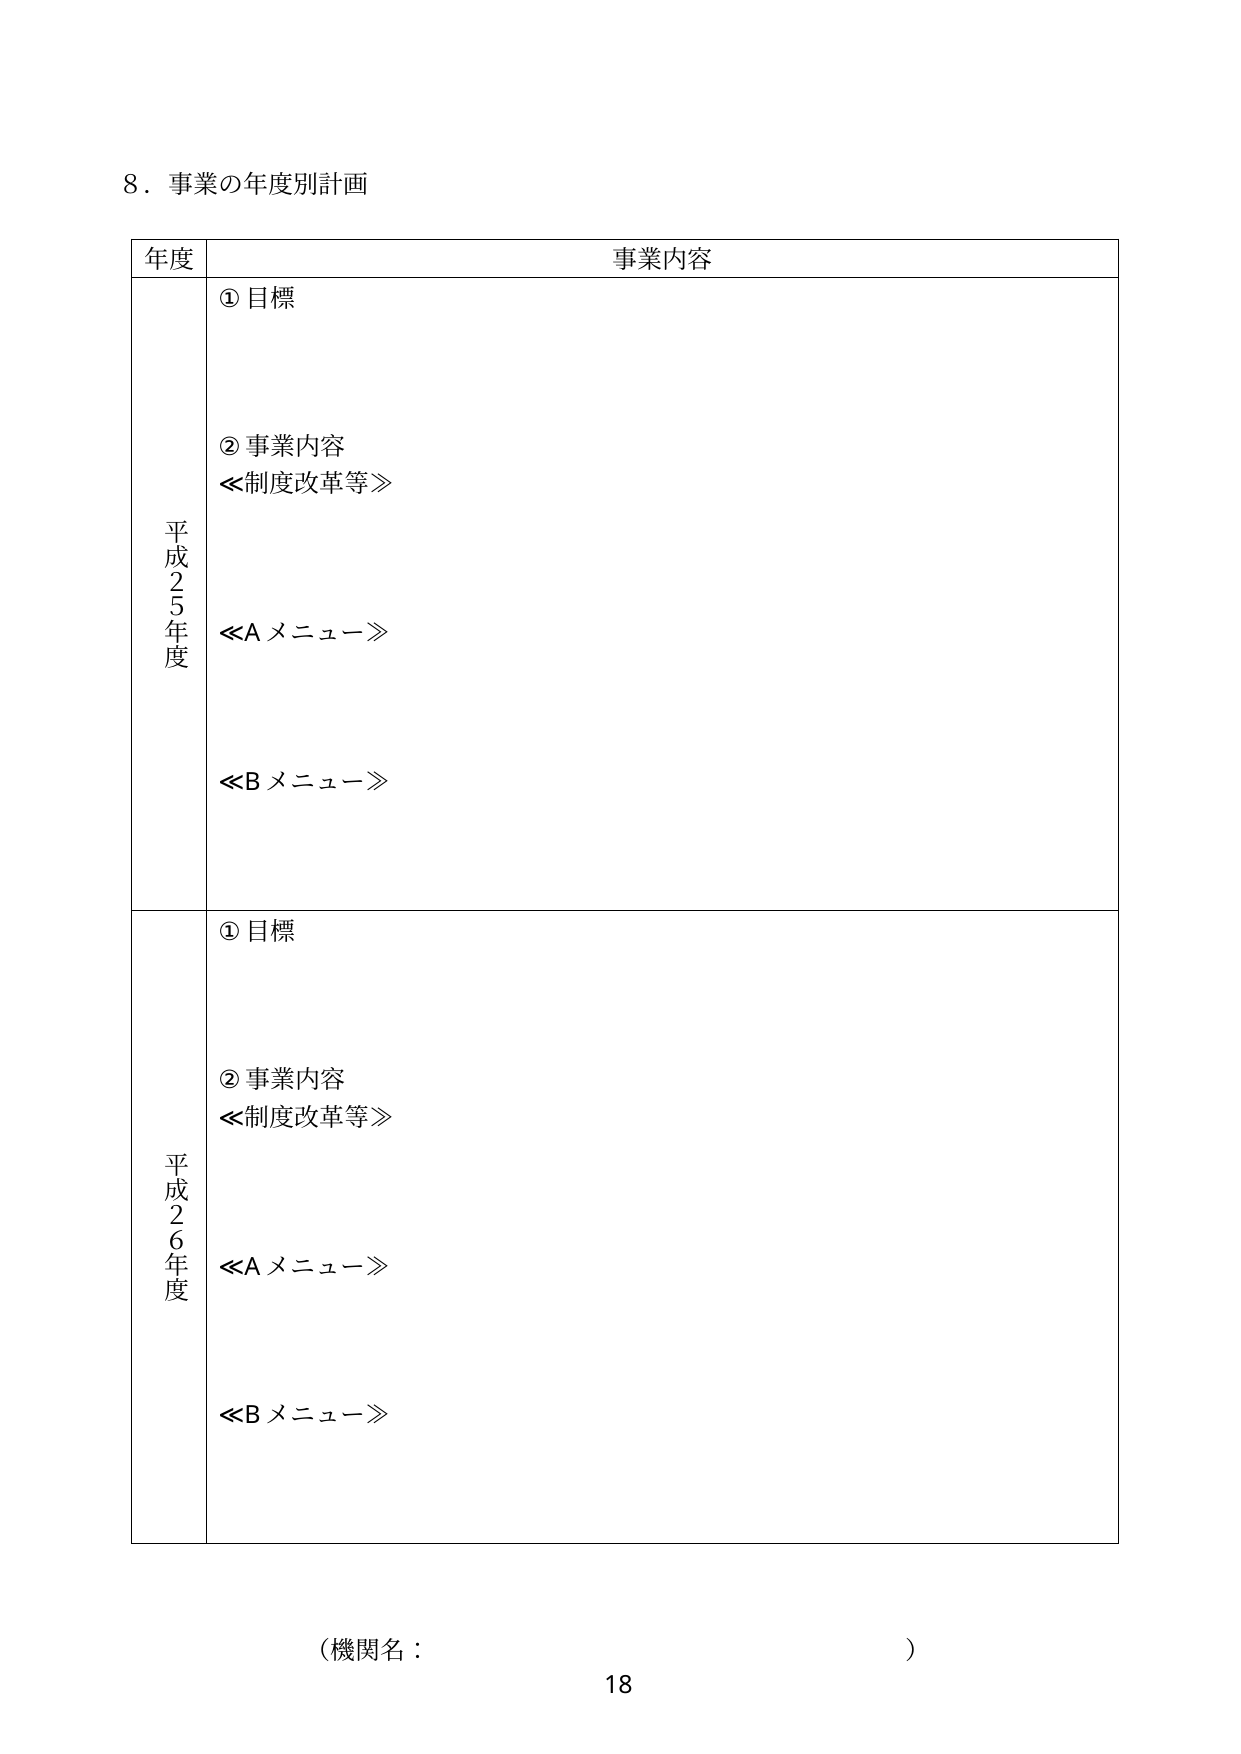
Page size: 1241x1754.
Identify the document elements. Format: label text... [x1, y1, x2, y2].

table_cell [207, 911, 1118, 1543]
table_cell ①目標 ②事業内容 ≪制度改革等≫ ≪Aメニュー≫ ≪Bメニュー≫ [207, 278, 1118, 910]
table_cell 平成２６年度 [132, 911, 206, 1543]
table_cell 平成２５年度 [132, 278, 206, 910]
table_header 年度 [132, 240, 206, 277]
table_header 事業内容 [207, 240, 1118, 277]
text ８．事業の年度別計画 [118, 164, 1118, 201]
